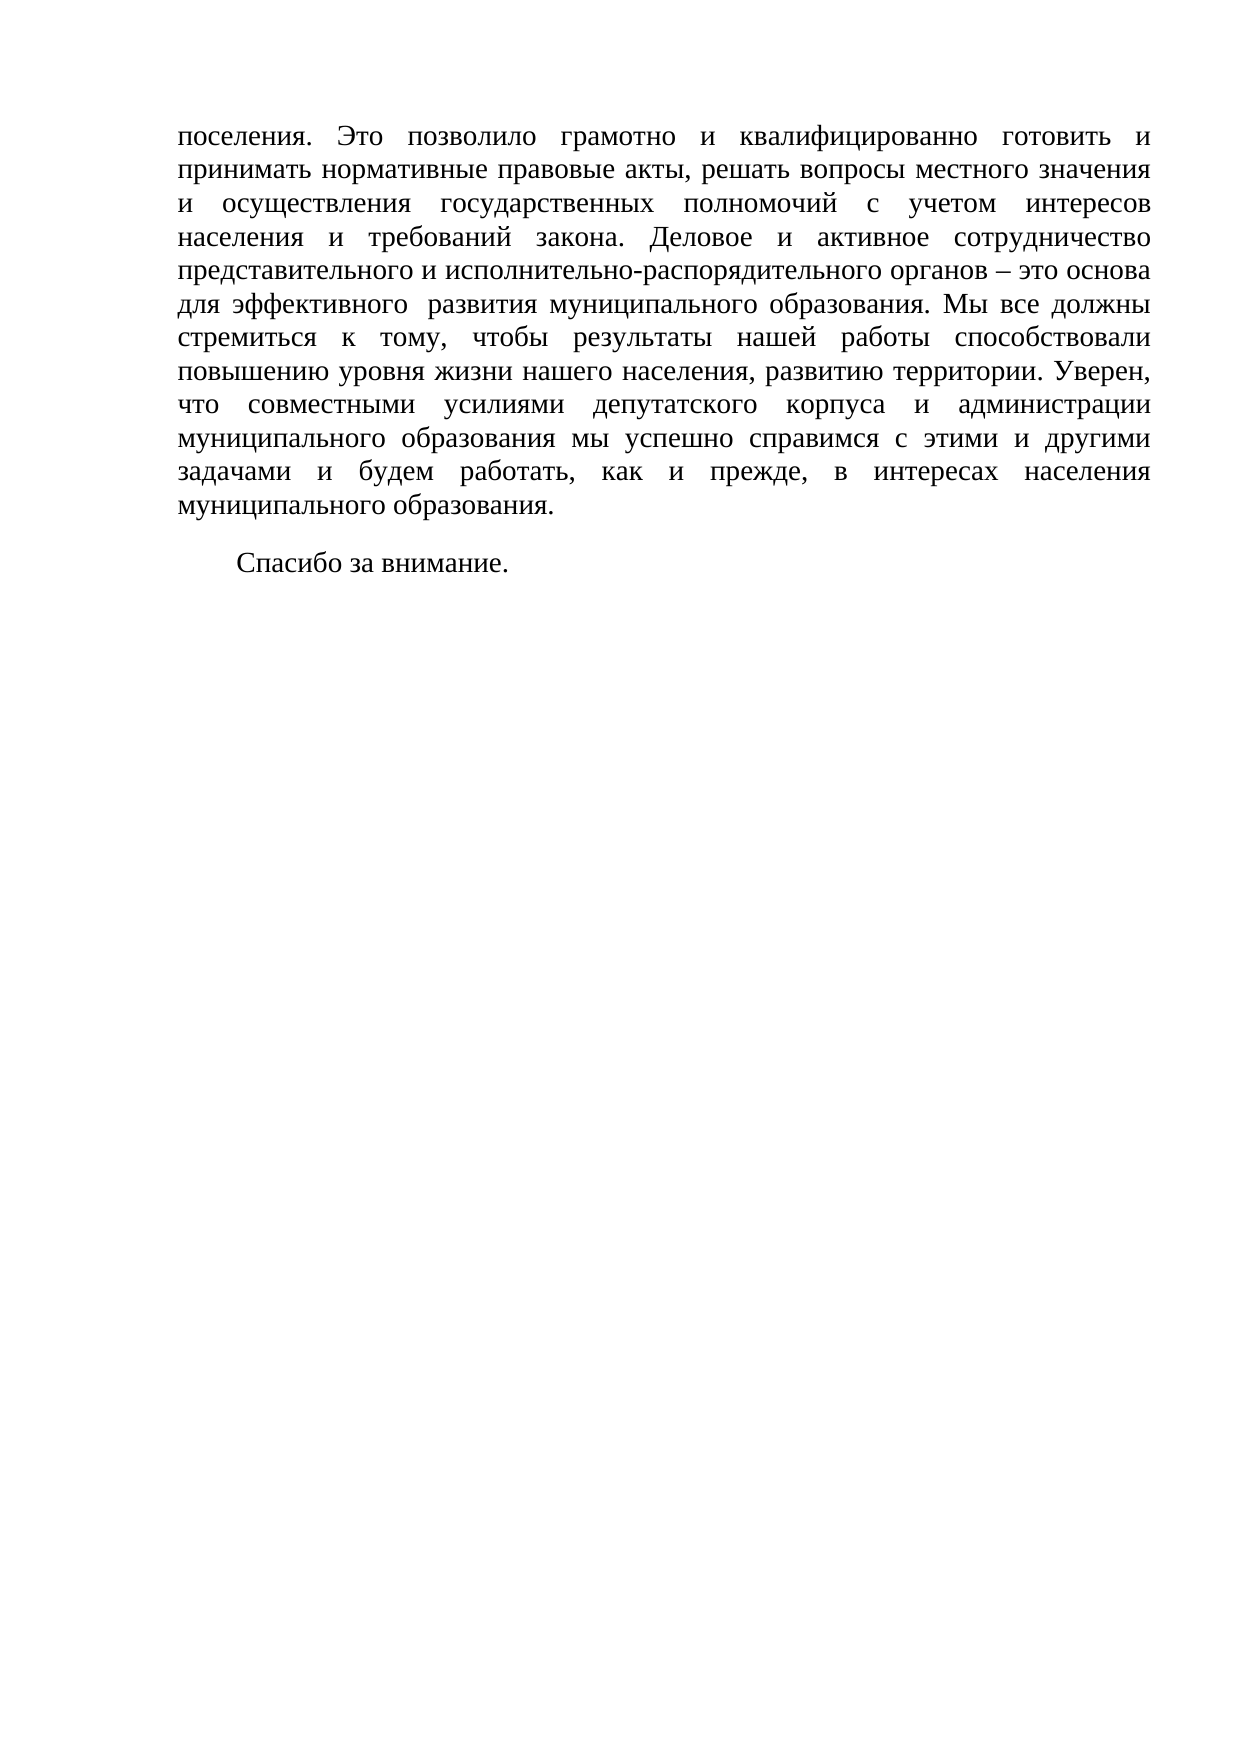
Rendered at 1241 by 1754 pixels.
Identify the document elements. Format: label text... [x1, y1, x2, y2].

text Спасибо за внимание. [177, 546, 1152, 579]
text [177, 118, 1152, 521]
